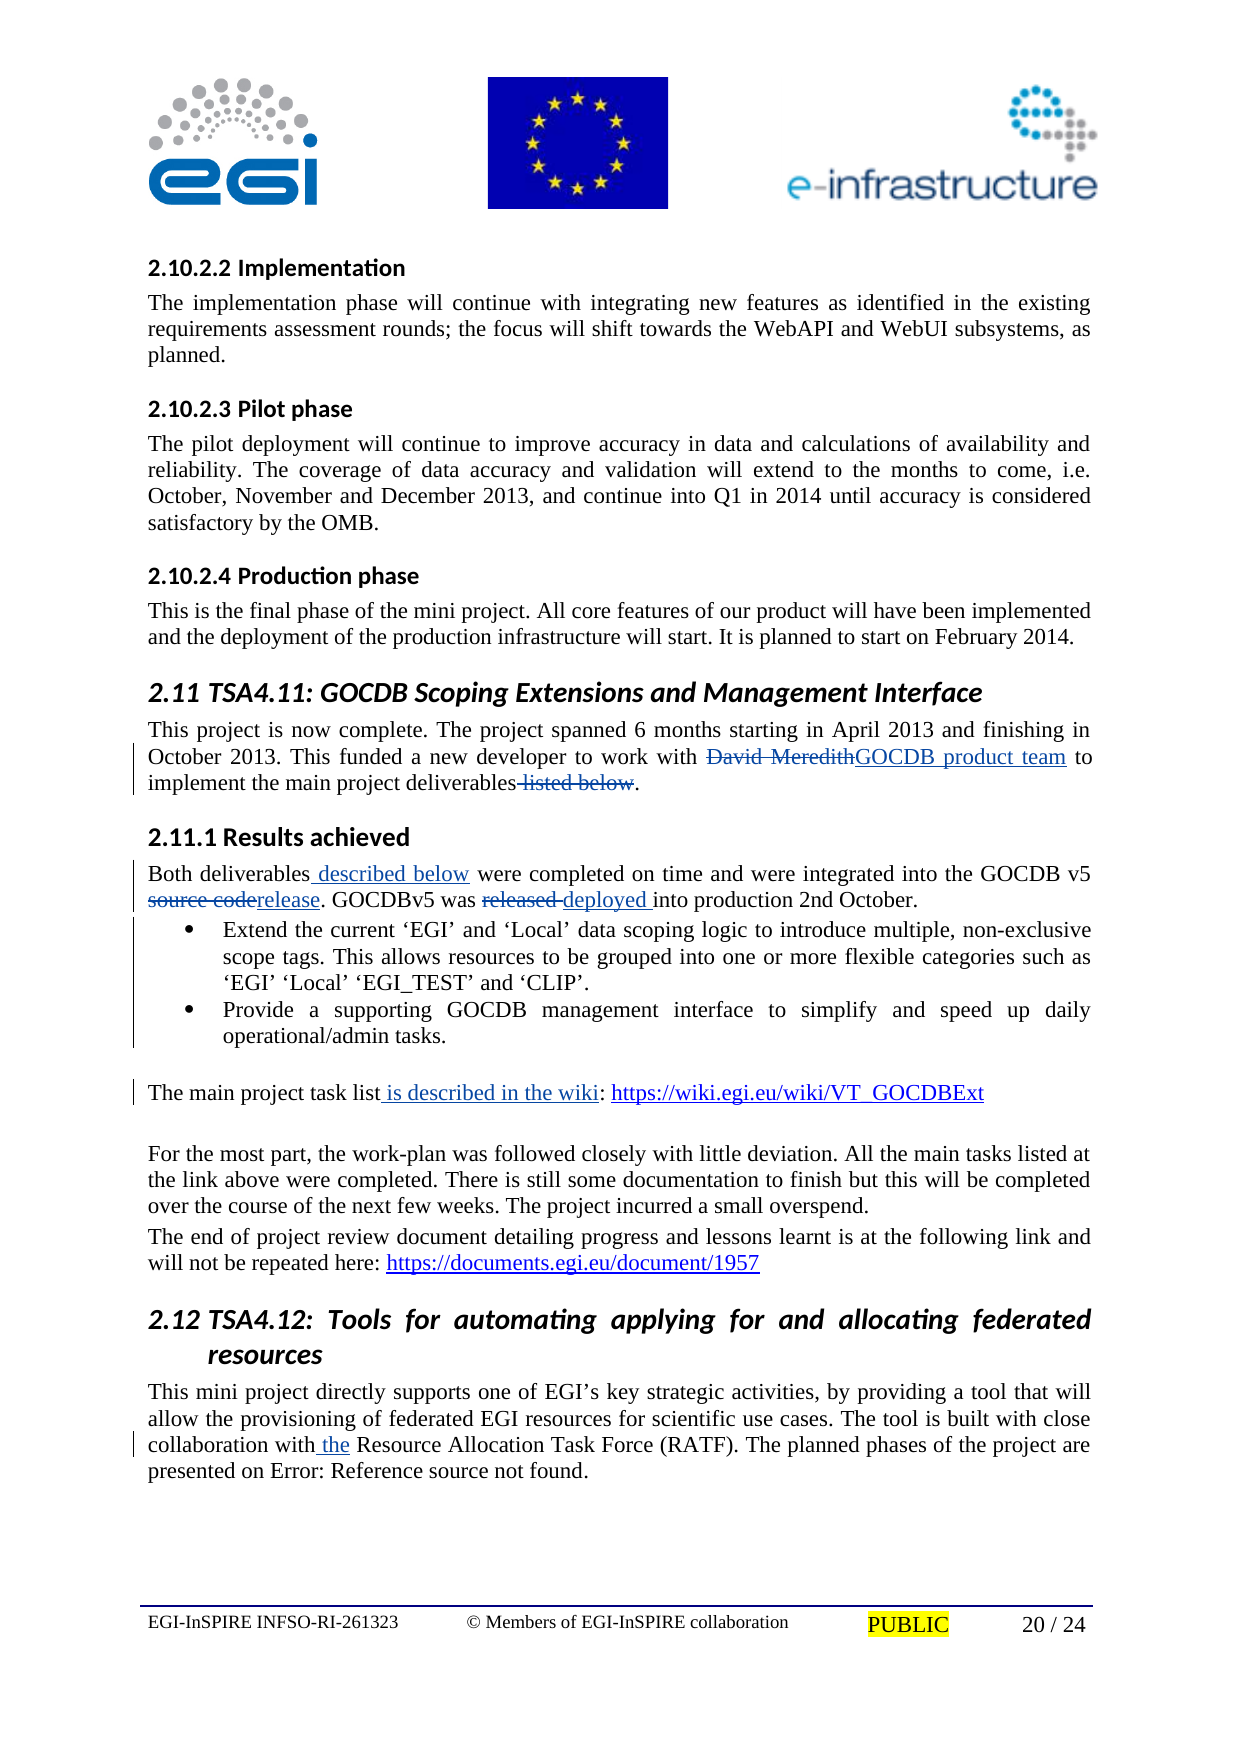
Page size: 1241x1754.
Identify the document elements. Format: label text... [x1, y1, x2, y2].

list Extend the current ‘EGI’ and ‘Local’ data scoping logic to introduce multiple, non-exclusive scope tags. This allows resources to be grouped into one or more flexible categories such as ‘EGI’ ‘Local’ ‘EGI_TEST’ and ‘CLIP’. [185, 917, 1092, 996]
text This mini project directly supports one of EGI’s key strategic activities, by providing a tool that will allow the provisioning of federated EGI resources for scientific use cases. The tool is built with close collaboration with Resource Allocation Task Force (RATF). The planned phases of the project are presented on Fig. 1. [148, 1378, 1092, 1484]
text This is the final phase of the mini project. All core features of our product will have been implemented and the deployment of the production infrastructure will start. It is planned to start on February 2014. [148, 597, 1092, 649]
picture [487, 77, 669, 209]
picture [780, 77, 1106, 209]
subtitle Pilot phase [148, 393, 1092, 423]
text The implementation phase will continue with integrating new features as identified in the existing requirements assessment rounds; the focus will shift towards the WebAPI and WebUI subsystems, as planned. [148, 289, 1092, 368]
text The main project task list: https://wiki.egi.eu/wiki/VT_GOCDBExt [148, 1079, 1092, 1105]
subtitle TSA4.12: Tools for automating applying for and allocating federated resources [148, 1301, 1092, 1372]
subtitle Implementation [148, 252, 1092, 282]
subtitle Production phase [148, 560, 1092, 591]
subtitle Results achieved [148, 820, 1092, 853]
picture [147, 77, 319, 207]
text This project is now complete. The project spanned 6 months starting in April 2013 and finishing in October 2013. This funded a new developer to work with to implement the main project deliverables. [148, 716, 1092, 795]
text The end of project review document detailing progress and lessons learnt is at the following link and will not be repeated here: https://documents.egi.eu/document/1957 [148, 1223, 1092, 1276]
text For the most part, the work-plan was followed closely with little deviation. All the main tasks listed at the link above were completed. There is still some documentation to finish but this will be completed over the course of the next few weeks. The project incurred a small overspend. [148, 1140, 1092, 1219]
text The pilot deployment will continue to improve accuracy in data and calculations of availability and reliability. The coverage of data accuracy and validation will extend to the months to come, i.e. October, November and December 2013, and continue into Q1 in 2014 until accuracy is considered satisfactory by the OMB. [148, 429, 1092, 535]
text Both deliverables were completed on time and were integrated into the GOCDB v5 . GOCDBv5 was into production 2nd October. [148, 860, 1092, 912]
list Provide a supporting GOCDB management interface to simplify and speed up daily operational/admin tasks. [185, 996, 1092, 1048]
subtitle TSA4.11: GOCDB Scoping Extensions and Management Interface [148, 674, 1092, 710]
